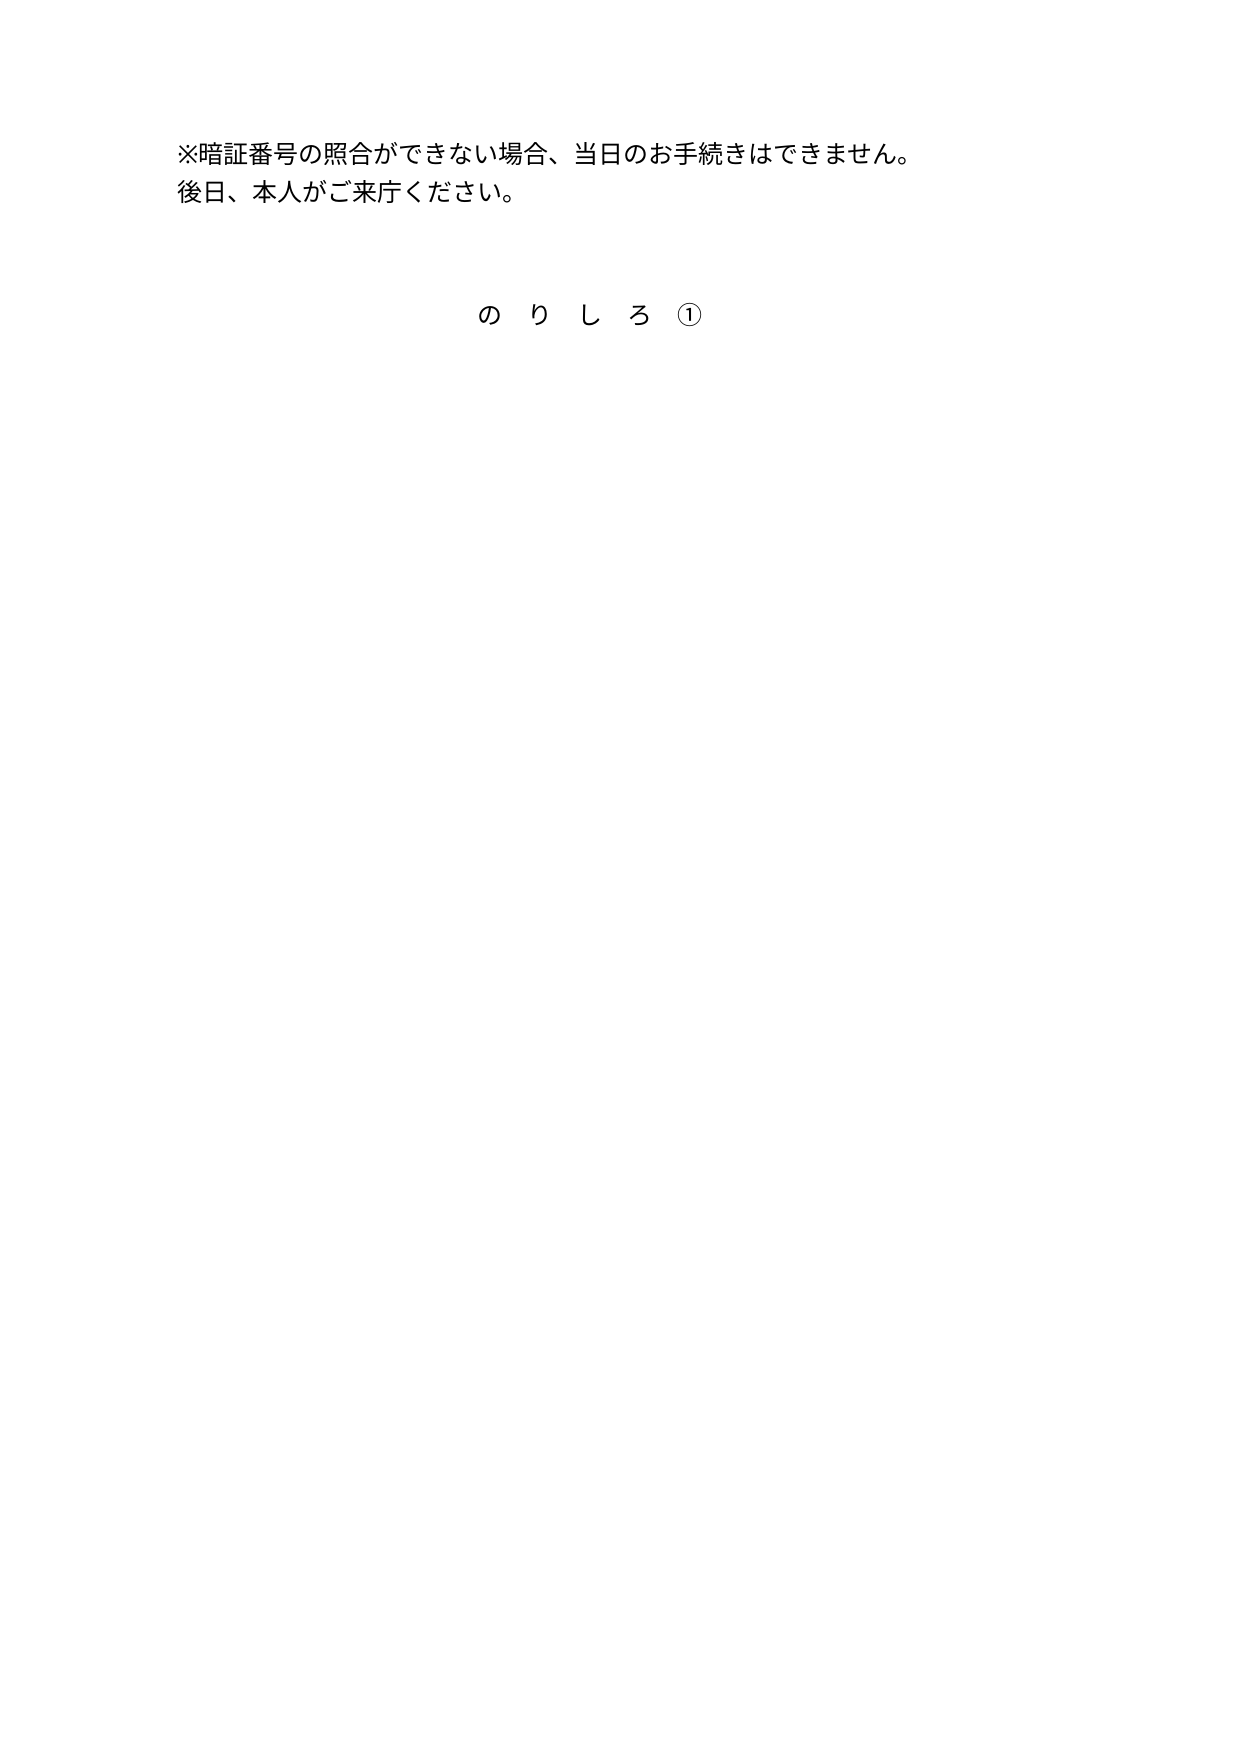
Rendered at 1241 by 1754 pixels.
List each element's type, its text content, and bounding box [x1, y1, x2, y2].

text 後日、本人がご来庁ください。 [177, 172, 1063, 209]
text ※暗証番号の照合ができない場合、当日のお手続きはできません。 [177, 134, 1063, 172]
